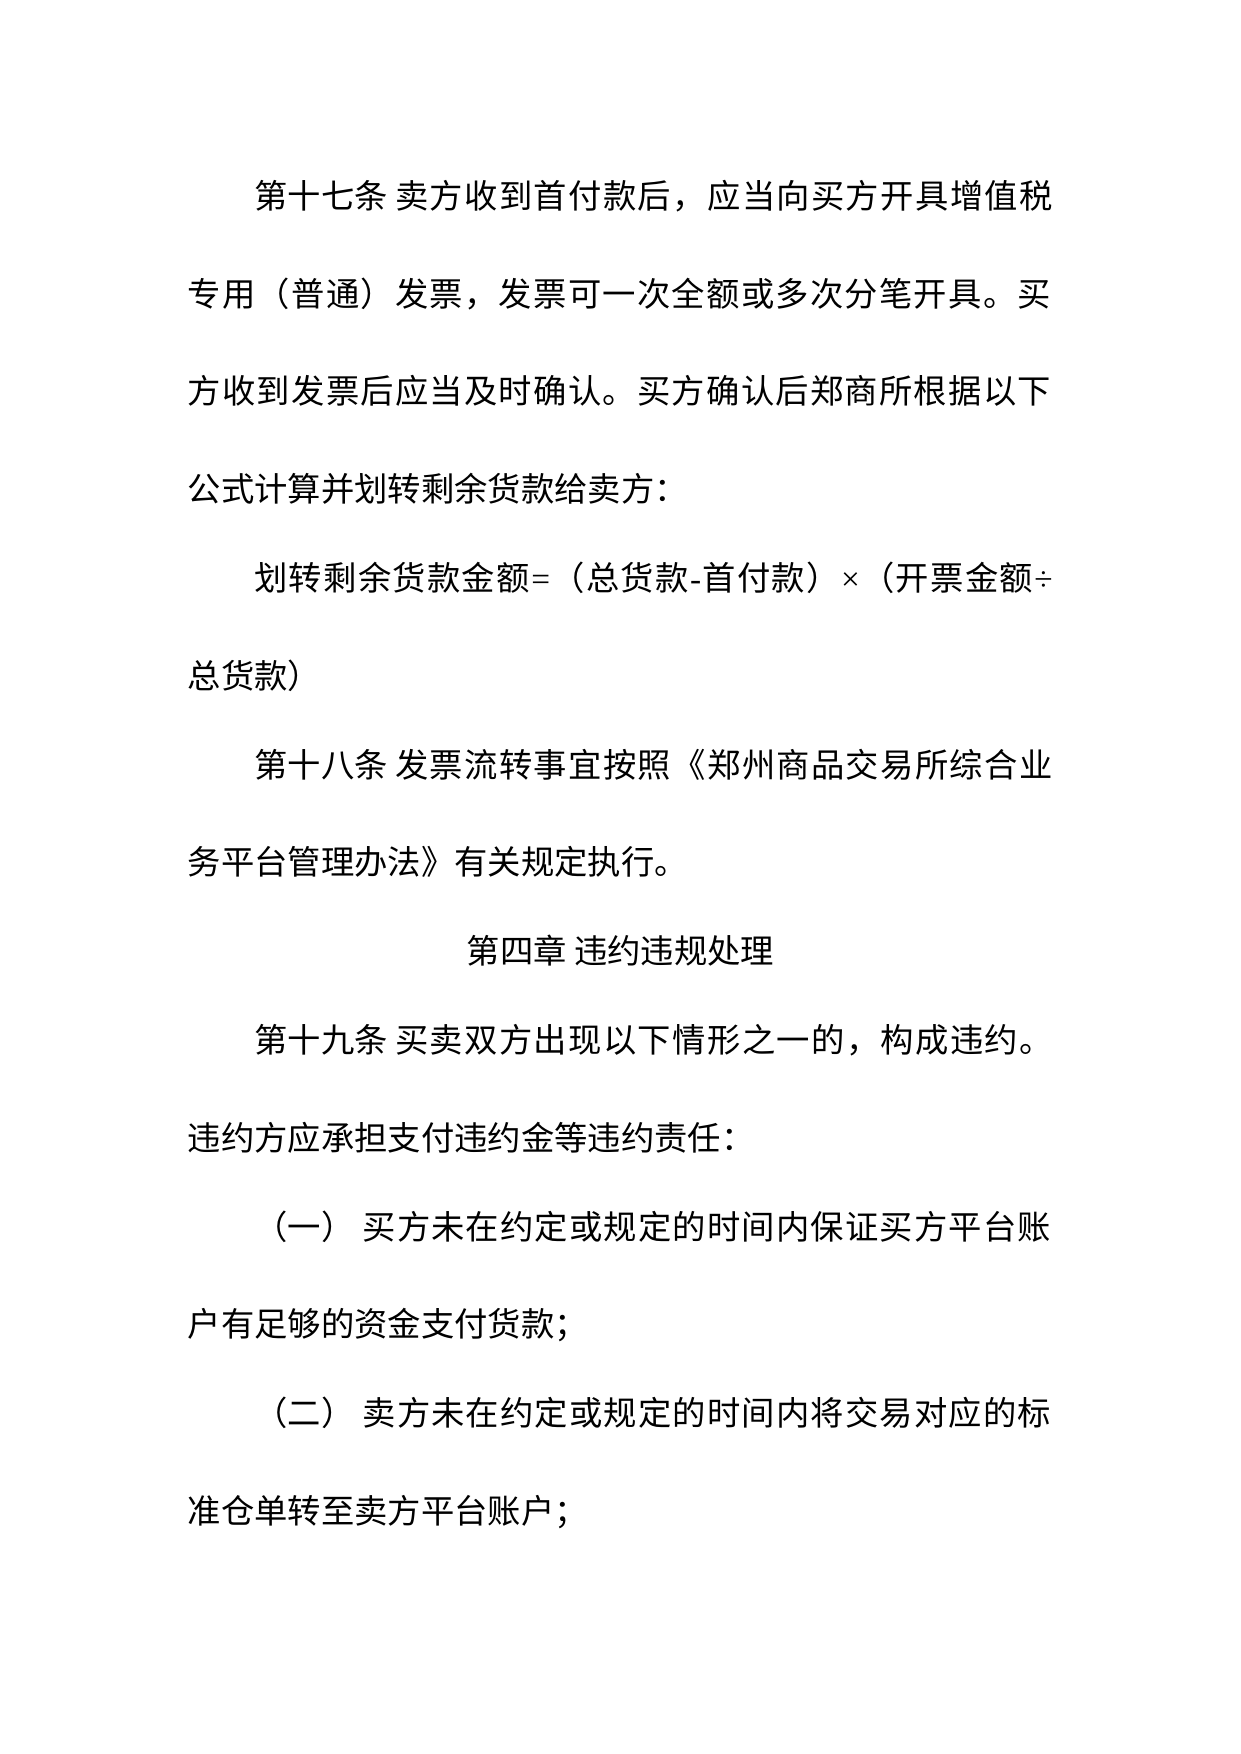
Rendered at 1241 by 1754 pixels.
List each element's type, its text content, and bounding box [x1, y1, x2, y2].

list 买方未在约定或规定的时间内保证买方平台账户有足够的资金支付货款； [187, 1192, 1053, 1355]
list 卖方收到首付款后，应当向买方开具增值税专用（普通）发票，发票可一次全额或多次分笔开具。买方收到发票后应当及时确认。买方确认后郑商所根据以下公式计算并划转剩余货款给卖方： [187, 162, 1053, 519]
list 卖方未在约定或规定的时间内将交易对应的标准仓单转至卖方平台账户； [187, 1379, 1053, 1541]
text 划转剩余货款金额=（总货款-首付款）×（开票金额÷总货款） [187, 543, 1053, 706]
text 第四章 违约违规处理 [187, 917, 1053, 982]
list 买卖双方出现以下情形之一的，构成违约。违约方应承担支付违约金等违约责任： [187, 1006, 1053, 1168]
list 发票流转事宜按照《郑州商品交易所综合业务平台管理办法》有关规定执行。 [187, 730, 1053, 893]
